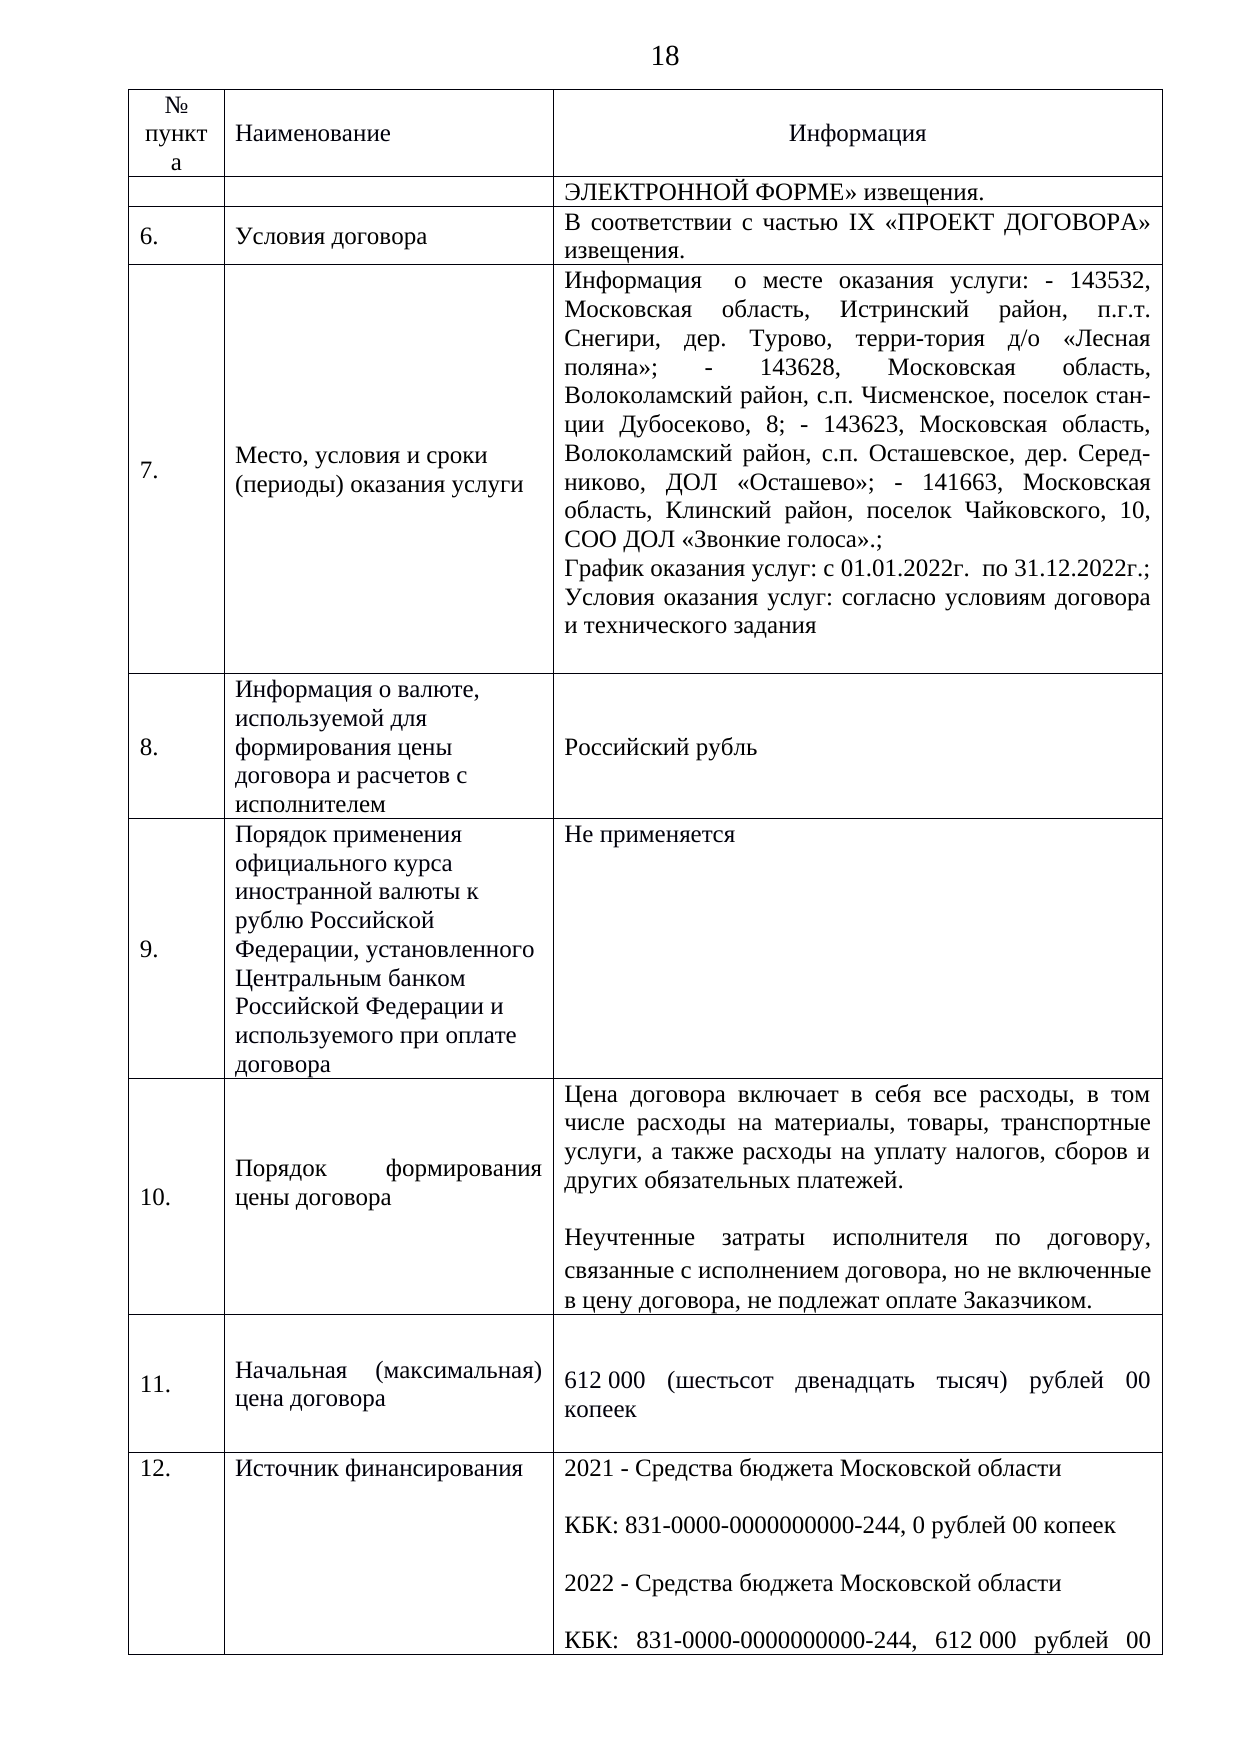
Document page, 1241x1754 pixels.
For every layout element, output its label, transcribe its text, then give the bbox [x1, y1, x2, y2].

table_header Наименование [225, 90, 553, 176]
table_cell Порядок формирования цены договора [225, 1079, 553, 1314]
table_cell 612 000 (шестьсот двенадцать тысяч) рублей 00 копеек [554, 1315, 1162, 1452]
table_cell Цена договора включает в себя все расходы, в том числе расходы на материалы, товары, транспортные услуги, а также расходы на уплату налогов, сборов и других обязательных платежей. Неучтенные затраты исполнителя по договору, связанные с исполнением договора, но не включенные в цену договора, не подлежат оплате Заказчиком. [554, 1079, 1162, 1314]
table_cell Место, условия и сроки (периоды) оказания услуги [225, 265, 553, 673]
table_cell Условия договора [225, 207, 553, 264]
table_cell Источник финансирования [225, 1453, 553, 1654]
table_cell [554, 1453, 1162, 1654]
table_cell Российский рубль [554, 674, 1162, 818]
table_cell В соответствии с частью IX «ПРОЕКТ ДОГОВОРА» извещения. [554, 207, 1162, 264]
table_cell [129, 1315, 224, 1452]
table_cell [129, 177, 224, 206]
table_cell Не применяется [554, 819, 1162, 1078]
table_cell [129, 1453, 224, 1654]
table_header № пункта [129, 90, 224, 176]
table_cell Информация о месте оказания услуги: - 143532, Московская область, Истринский район, п.г.т. Снегири, дер. Турово, терри-тория д/о «Лесная поляна»; - 143628, Московская область, Волоколамский район, с.п. Чисменское, поселок стан-ции Дубосеково, 8; - 143623, Московская область, Волоколамский район, с.п. Осташевское, дер. Серед-никово, ДОЛ «Осташево»; - 141663, Московская область, Клинский район, поселок Чайковского, 10, СОО ДОЛ «Звонкие голоса».; График оказания услуг: с 01.01.2022г. по 31.12.2022г.; Условия оказания услуг: согласно условиям договора и технического задания [554, 265, 1162, 673]
table_cell [129, 674, 224, 818]
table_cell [225, 177, 553, 206]
table_header Информация [554, 90, 1162, 176]
table_cell [129, 819, 224, 1078]
table_cell [129, 1079, 224, 1314]
table_cell [129, 207, 224, 264]
table_cell Порядок применения официального курса иностранной валюты к рублю Российской Федерации, установленного Центральным банком Российской Федерации и используемого при оплате договора [225, 819, 553, 1078]
table_cell Начальная (максимальная) цена договора [225, 1315, 553, 1452]
table_cell [129, 265, 224, 673]
table_cell Информация о валюте, используемой для формирования цены договора и расчетов с исполнителем [225, 674, 553, 818]
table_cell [554, 177, 1162, 206]
